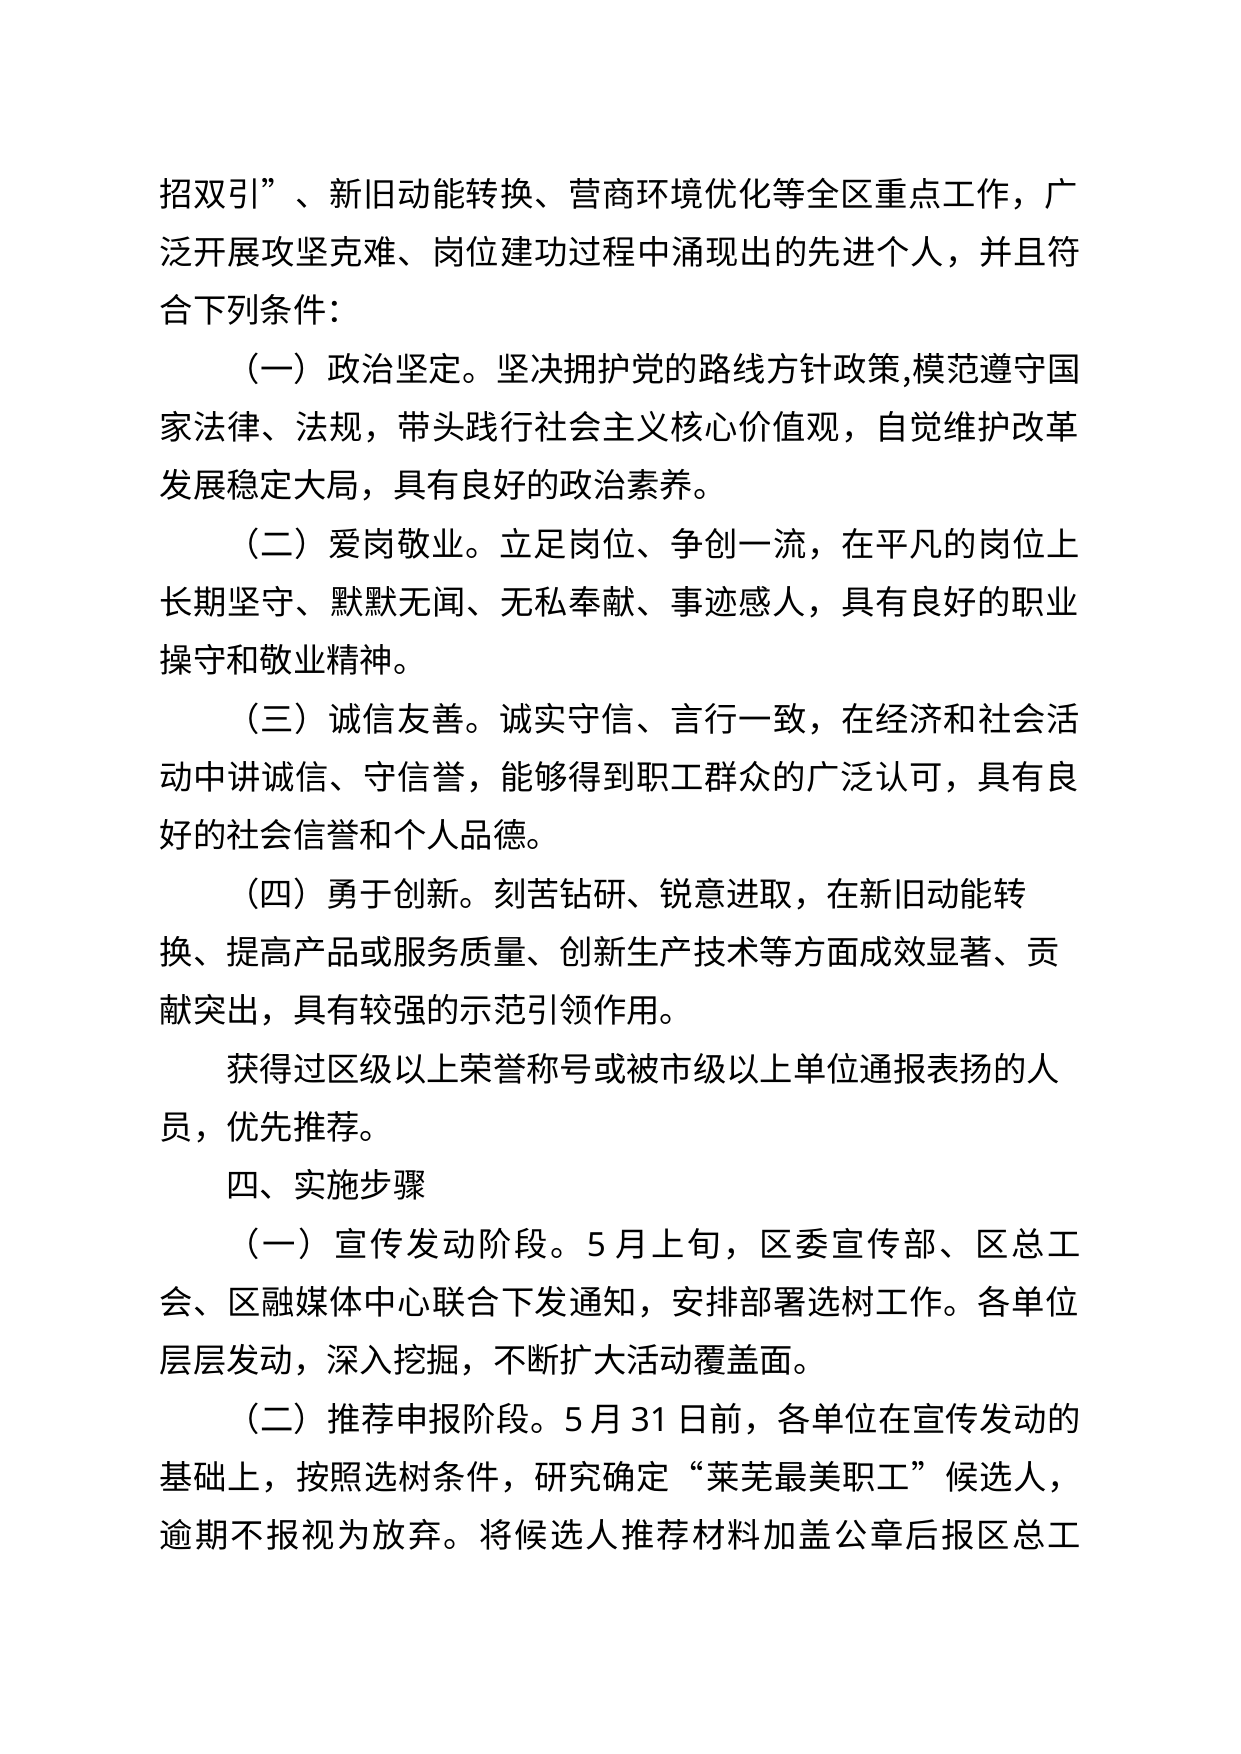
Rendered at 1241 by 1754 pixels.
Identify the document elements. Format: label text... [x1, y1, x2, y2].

text 四、实施步骤 [159, 1151, 1081, 1209]
text 获得过区级以上荣誉称号或被市级以上单位通报表扬的人员，优先推荐。 [159, 1034, 1081, 1151]
text （四）勇于创新。刻苦钻研、锐意进取，在新旧动能转换、提高产品或服务质量、创新生产技术等方面成效显著、贡献突出，具有较强的示范引领作用。 [159, 859, 1081, 1034]
text （三）诚信友善。诚实守信、言行一致，在经济和社会活动中讲诚信、守信誉，能够得到职工群众的广泛认可，具有良好的社会信誉和个人品德。 [159, 684, 1081, 859]
text （一）政治坚定。坚决拥护党的路线方针政策,模范遵守国家法律、法规，带头践行社会主义核心价值观，自觉维护改革发展稳定大局，具有良好的政治素养。 [159, 334, 1081, 509]
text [159, 1384, 1081, 1559]
text （一）宣传发动阶段。5月上旬，区委宣传部、区总工会、区融媒体中心联合下发通知，安排部署选树工作。各单位层层发动，深入挖掘，不断扩大活动覆盖面。 [159, 1209, 1081, 1384]
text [159, 159, 1081, 334]
text （二）爱岗敬业。立足岗位、争创一流，在平凡的岗位上长期坚守、默默无闻、无私奉献、事迹感人，具有良好的职业操守和敬业精神。 [159, 509, 1081, 684]
